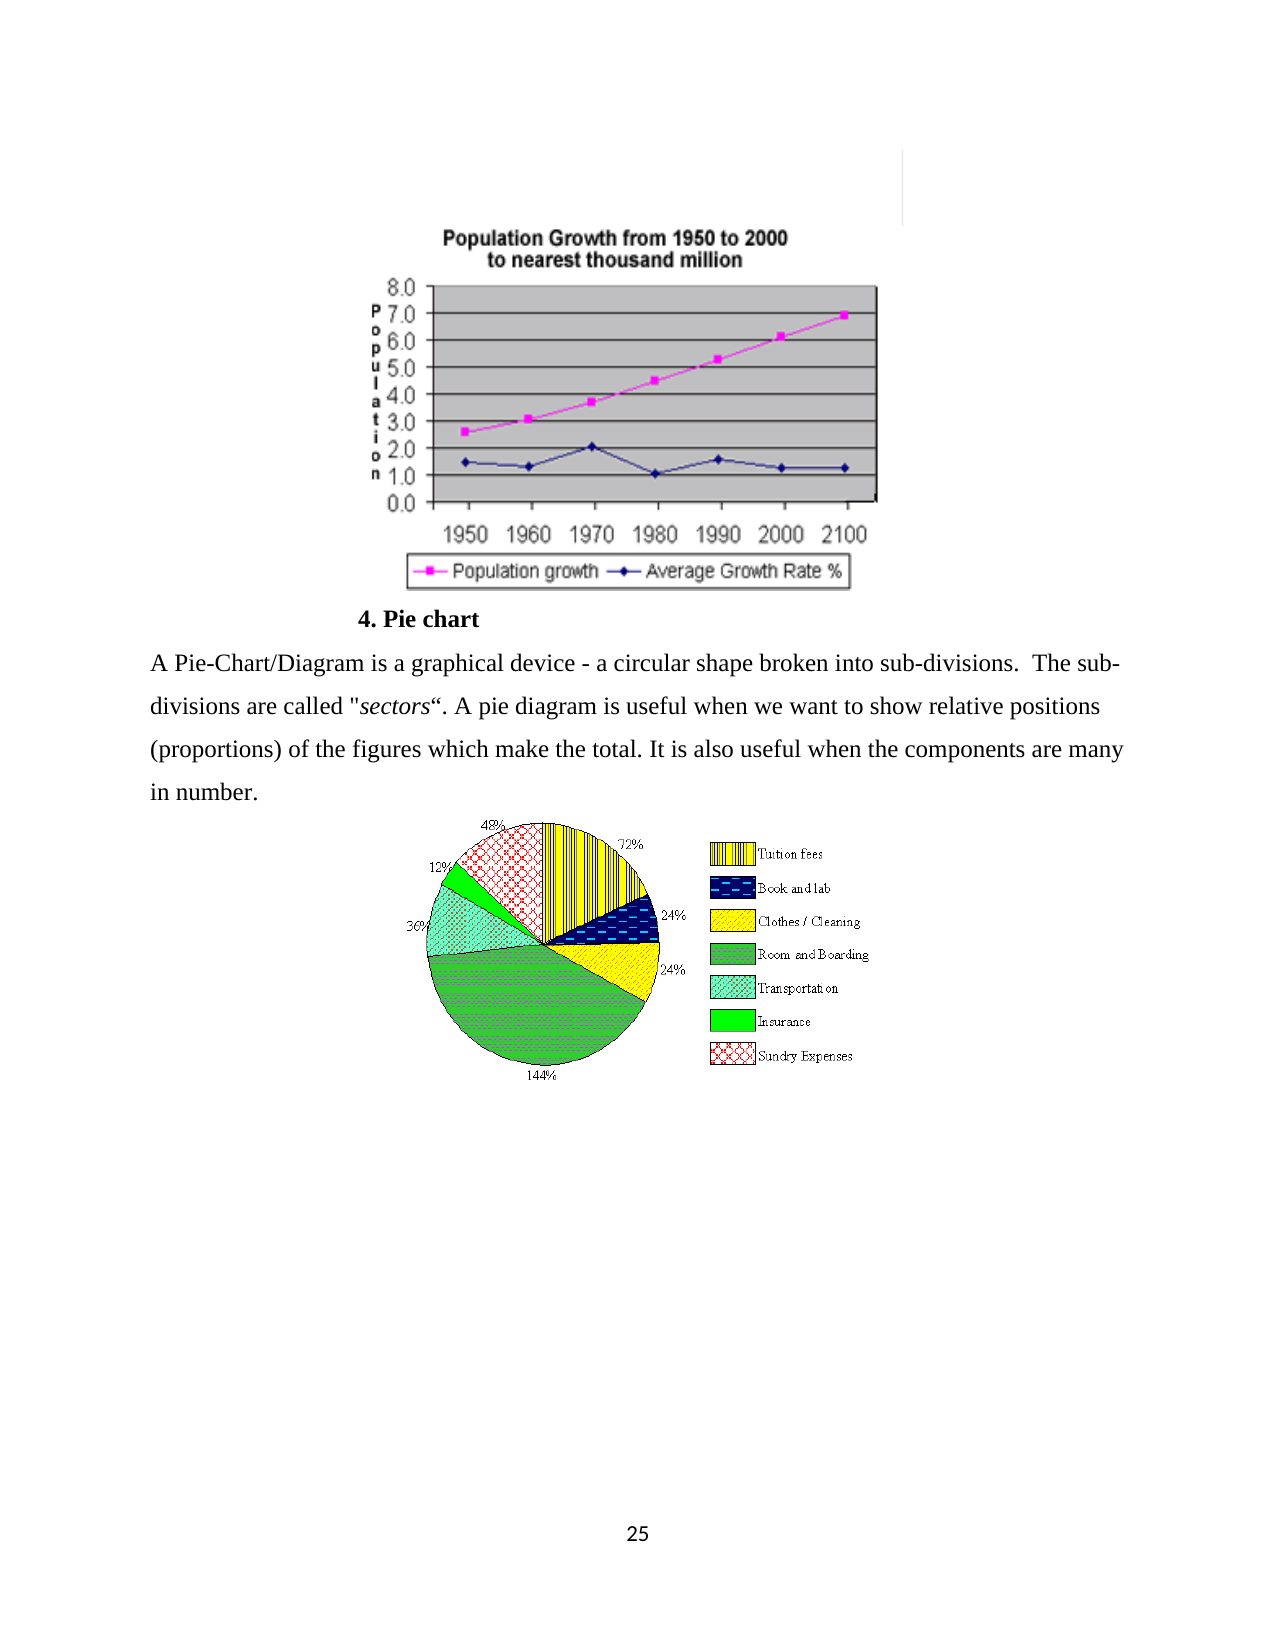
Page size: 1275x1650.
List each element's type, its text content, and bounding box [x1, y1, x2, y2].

picture [371, 150, 904, 591]
picture [406, 820, 869, 1080]
text A Pie-Chart/Diagram is a graphical device - a circular shape broken into sub-divisions. The sub-divisions are called "sectors“. A pie diagram is useful when we want to show relative positions (proportions) of the figures which make the total. It is also useful when the components are many in number. [150, 648, 1125, 806]
text 4. Pie chart [150, 604, 1125, 633]
